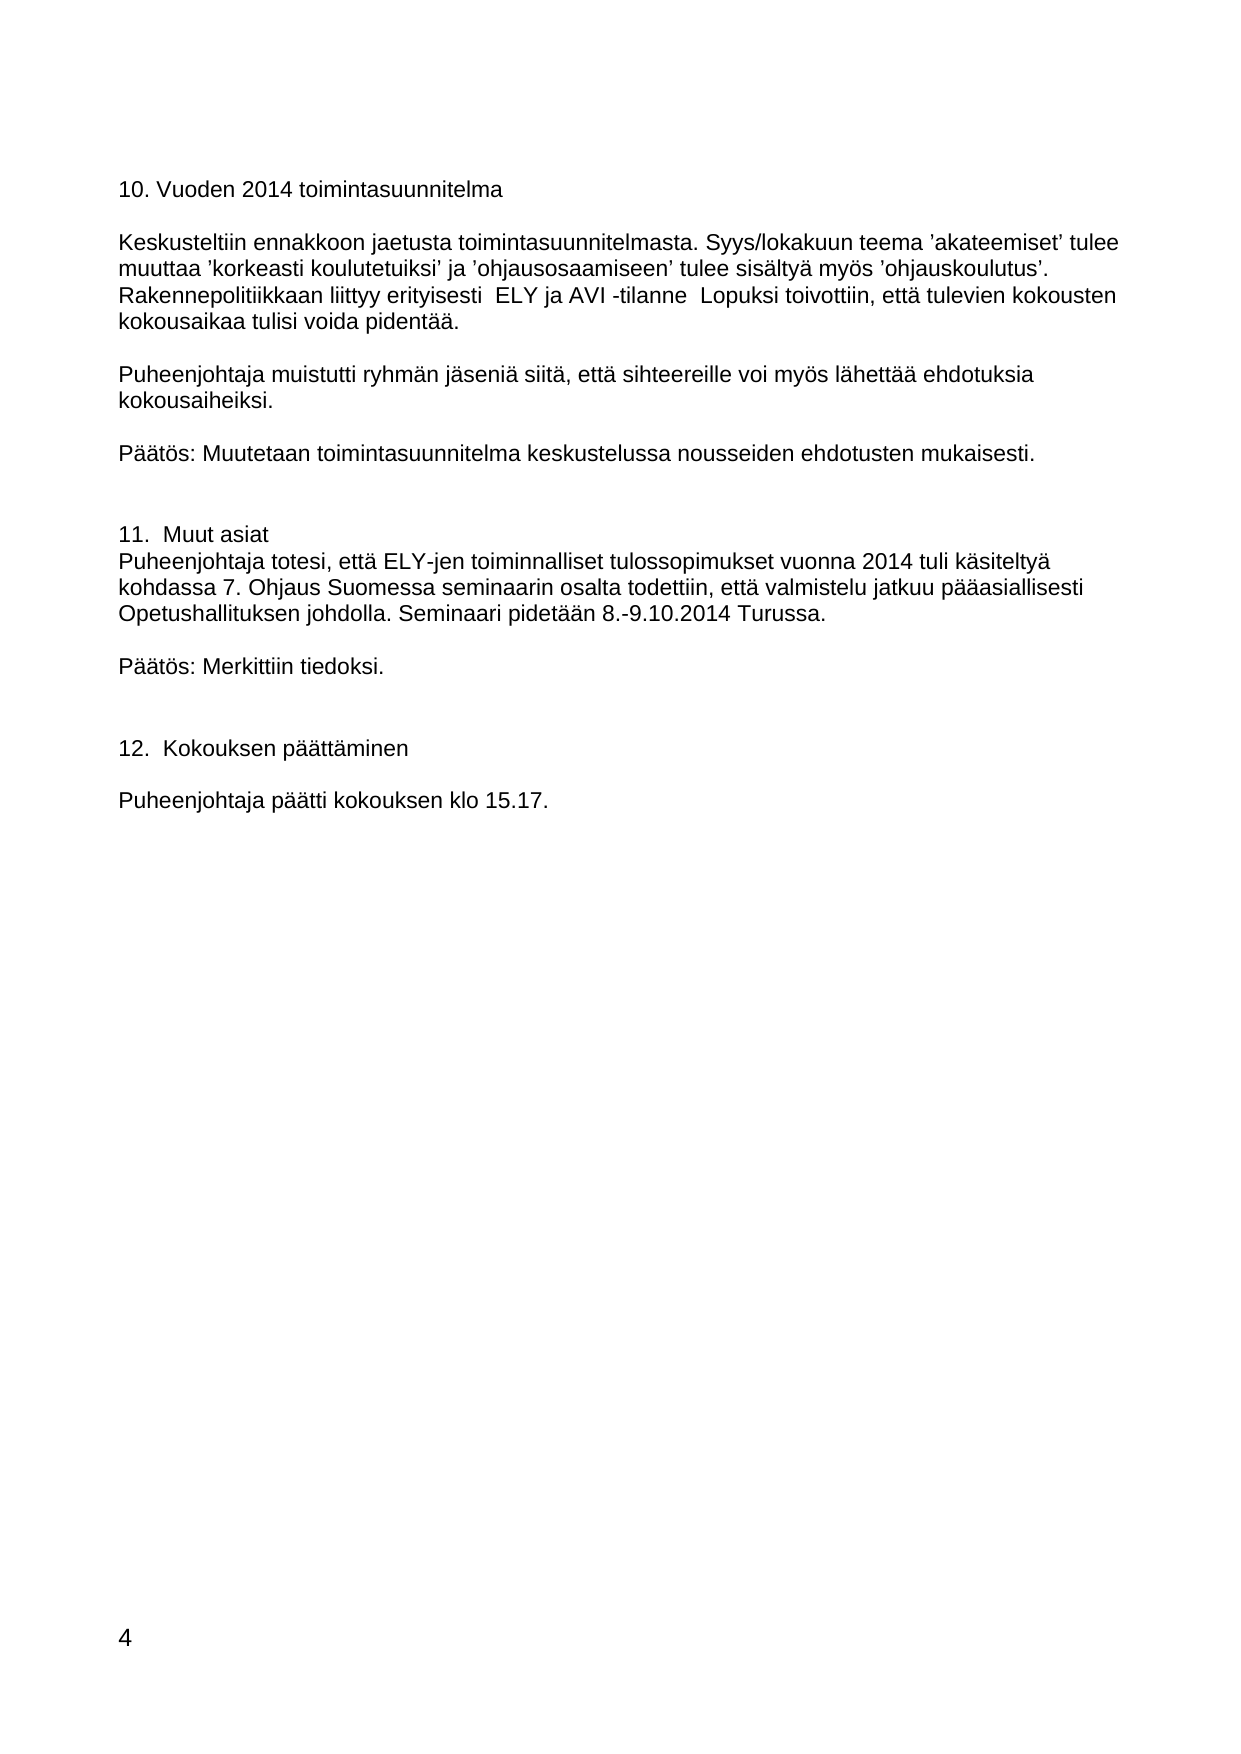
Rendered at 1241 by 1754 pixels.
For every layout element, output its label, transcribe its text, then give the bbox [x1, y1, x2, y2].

text Puheenjohtaja päätti kokouksen klo 15.17. [118, 787, 1122, 814]
text Puheenjohtaja muistutti ryhmän jäseniä siitä, että sihteereille voi myös lähettää ehdotuksia kokousaiheiksi. [118, 361, 1122, 413]
text 11. Muut asiat [118, 521, 1122, 548]
text Päätös: Muutetaan toimintasuunnitelma keskustelussa nousseiden ehdotusten mukaisesti. [118, 440, 1122, 466]
text 10. Vuoden 2014 toimintasuunnitelma [118, 176, 1122, 203]
text 12. Kokouksen päättäminen [118, 734, 1122, 761]
text Keskusteltiin ennakkoon jaetusta toimintasuunnitelmasta. Syys/lokakuun teema ’akateemiset’ tulee muuttaa ’korkeasti koulutetuiksi’ ja ’ohjausosaamiseen’ tulee sisältyä myös ’ohjauskoulutus’. Rakennepolitiikkaan liittyy erityisesti ELY ja AVI -tilanne Lopuksi toivottiin, että tulevien kokousten kokousaikaa tulisi voida pidentää. [118, 229, 1122, 334]
text Puheenjohtaja totesi, että ELY-jen toiminnalliset tulossopimukset vuonna 2014 tuli käsiteltyä kohdassa 7. Ohjaus Suomessa seminaarin osalta todettiin, että valmistelu jatkuu pääasiallisesti Opetushallituksen johdolla. Seminaari pidetään 8.-9.10.2014 Turussa. [118, 548, 1122, 627]
text Päätös: Merkittiin tiedoksi. [118, 653, 1122, 679]
